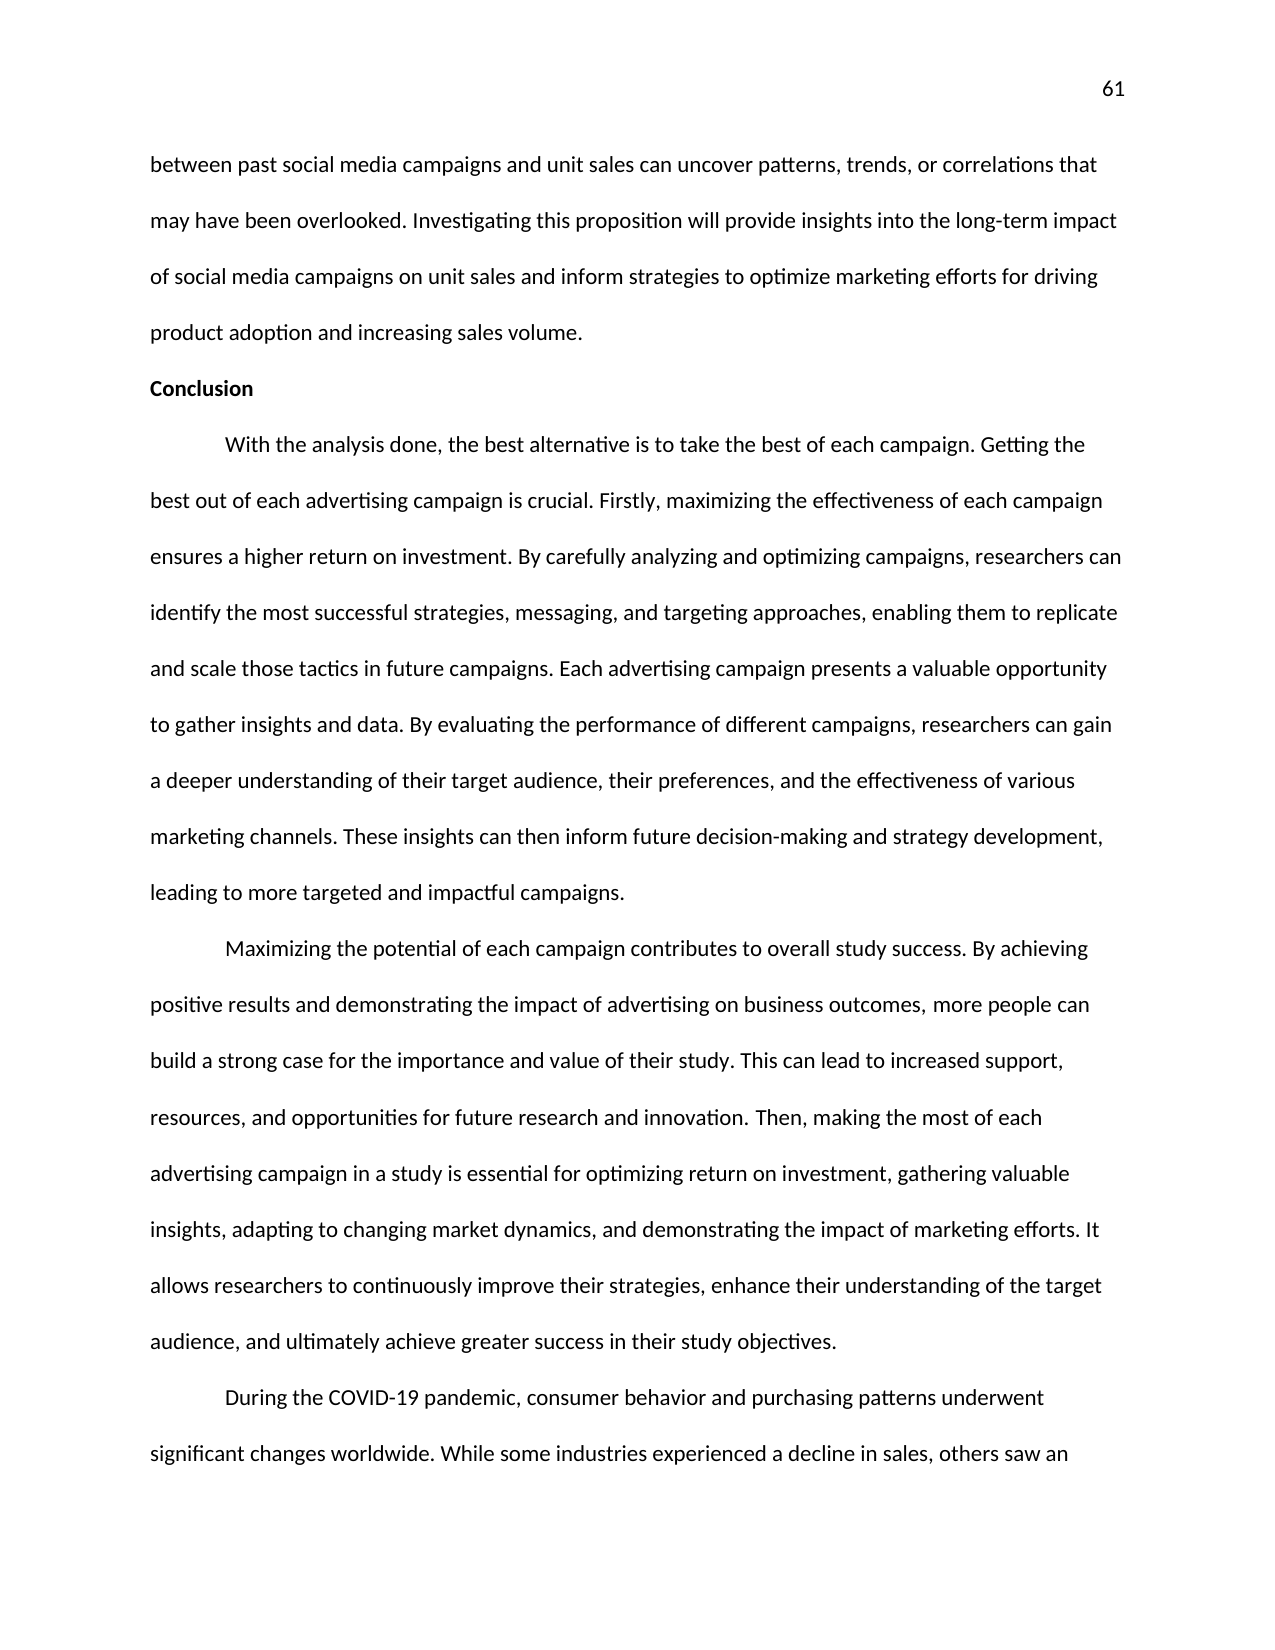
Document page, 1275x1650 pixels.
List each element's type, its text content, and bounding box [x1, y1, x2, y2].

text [150, 1383, 1125, 1467]
text Conclusion [150, 374, 1125, 402]
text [150, 150, 1125, 346]
text With the analysis done, the best alternative is to take the best of each campaign. Getting the best out of each advertising campaign is crucial. Firstly, maximizing the effectiveness of each campaign ensures a higher return on investment. By carefully analyzing and optimizing campaigns, researchers can identify the most successful strategies, messaging, and targeting approaches, enabling them to replicate and scale those tactics in future campaigns. Each advertising campaign presents a valuable opportunity to gather insights and data. By evaluating the performance of different campaigns, researchers can gain a deeper understanding of their target audience, their preferences, and the effectiveness of various marketing channels. These insights can then inform future decision-making and strategy development, leading to more targeted and impactful campaigns. [150, 430, 1125, 907]
text Maximizing the potential of each campaign contributes to overall study success. By achieving positive results and demonstrating the impact of advertising on business outcomes, more people can build a strong case for the importance and value of their study. This can lead to increased support, resources, and opportunities for future research and innovation. Then, making the most of each advertising campaign in a study is essential for optimizing return on investment, gathering valuable insights, adapting to changing market dynamics, and demonstrating the impact of marketing efforts. It allows researchers to continuously improve their strategies, enhance their understanding of the target audience, and ultimately achieve greater success in their study objectives. [150, 934, 1125, 1355]
